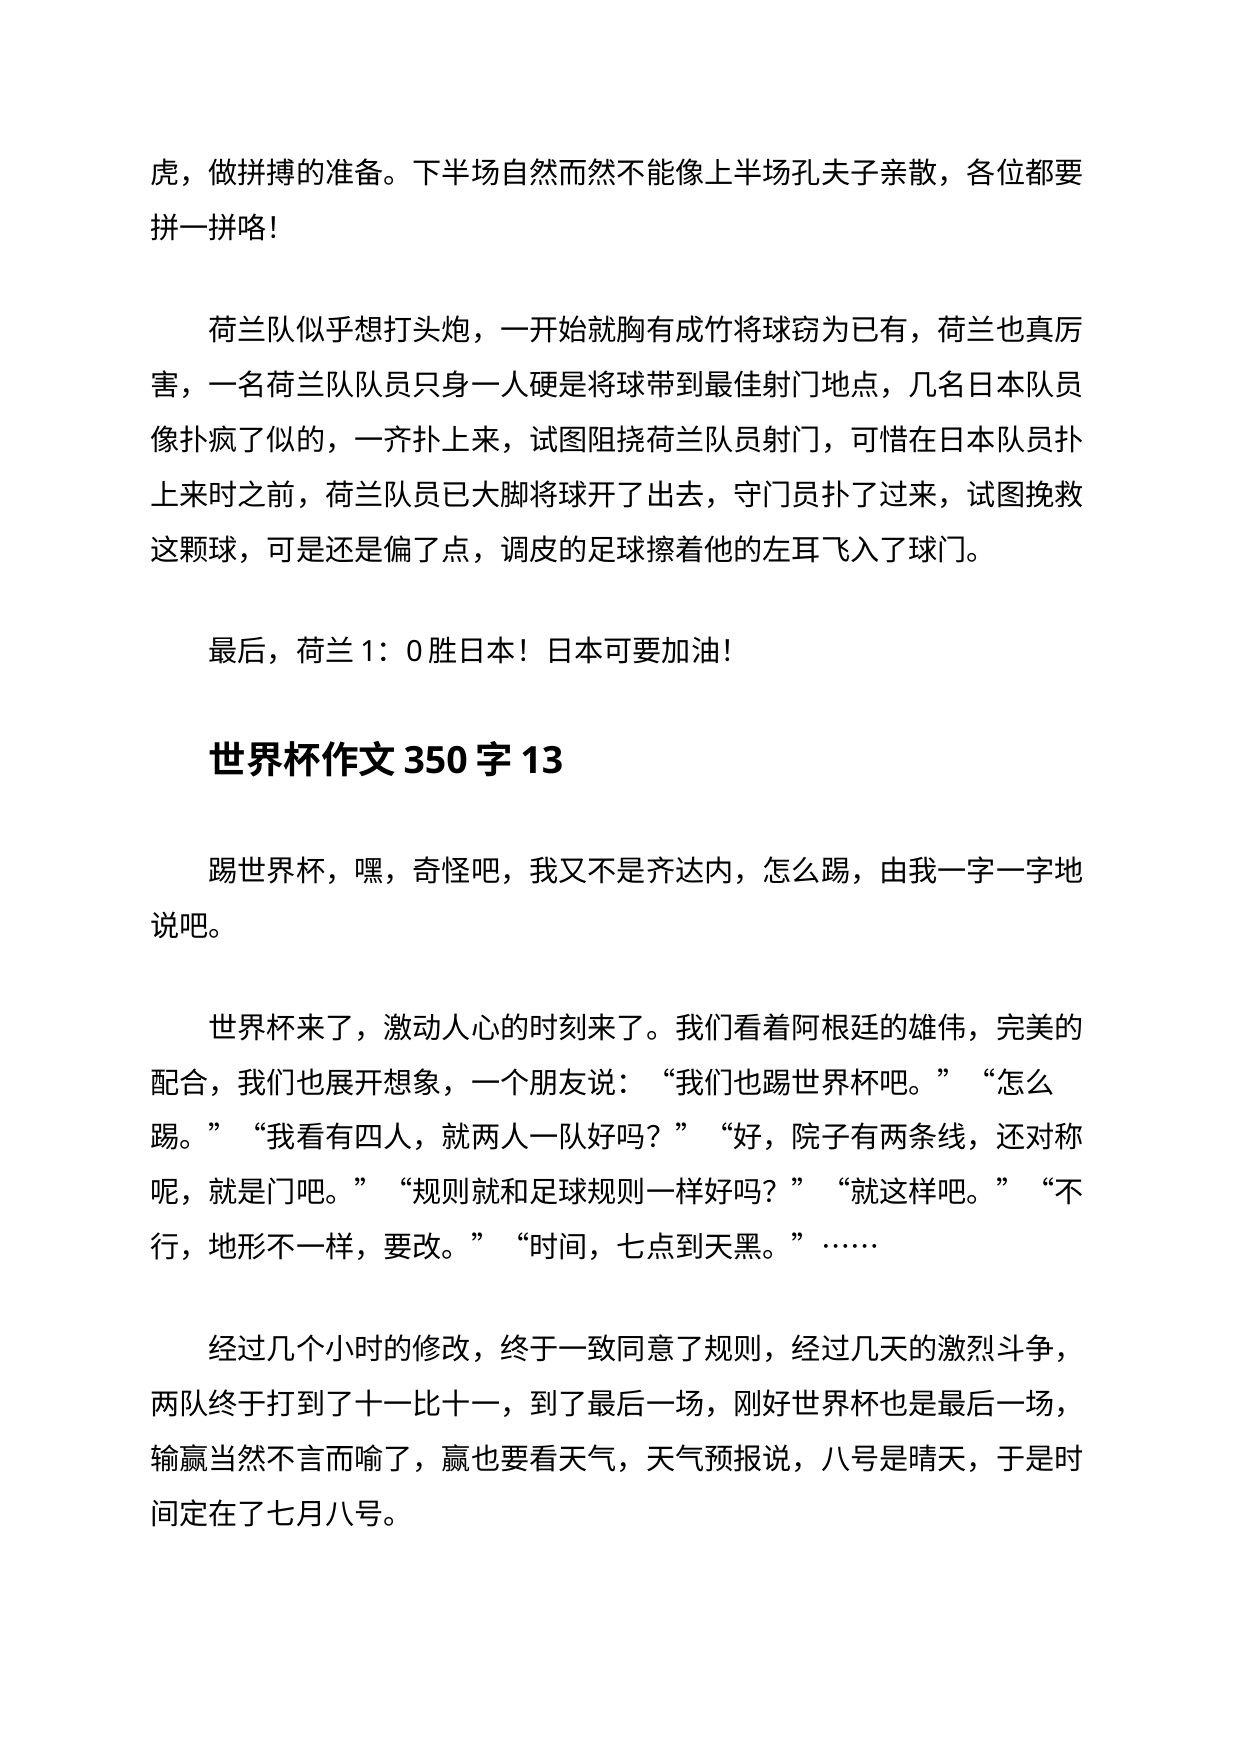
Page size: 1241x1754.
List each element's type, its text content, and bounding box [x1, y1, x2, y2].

text 经过几个小时的修改，终于一致同意了规则，经过几天的激烈斗争，两队终于打到了十一比十一，到了最后一场，刚好世界杯也是最后一场，输赢当然不言而喻了，赢也要看天气，天气预报说，八号是晴天，于是时间定在了七月八号。 [150, 1326, 1090, 1533]
text 荷兰队似乎想打头炮，一开始就胸有成竹将球窃为已有，荷兰也真厉害，一名荷兰队队员只身一人硬是将球带到最佳射门地点，几名日本队员像扑疯了似的，一齐扑上来，试图阻挠荷兰队员射门，可惜在日本队员扑上来时之前，荷兰队员已大脚将球开了出去，守门员扑了过来，试图挽救这颗球，可是还是偏了点，调皮的足球擦着他的左耳飞入了球门。 [150, 307, 1090, 568]
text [150, 150, 1090, 247]
text 世界杯作文350字13 [150, 730, 1090, 784]
text 世界杯来了，激动人心的时刻来了。我们看着阿根廷的雄伟，完美的配合，我们也展开想象，一个朋友说：“我们也踢世界杯吧。”“怎么踢。”“我看有四人，就两人一队好吗？”“好，院子有两条线，还对称呢，就是门吧。”“规则就和足球规则一样好吗？”“就这样吧。”“不行，地形不一样，要改。”“时间，七点到天黑。”…… [150, 1004, 1090, 1266]
text 踢世界杯，嘿，奇怪吧，我又不是齐达内，怎么踢，由我一字一字地说吧。 [150, 848, 1090, 945]
text 最后，荷兰1：0胜日本！日本可要加油！ [150, 628, 1090, 670]
